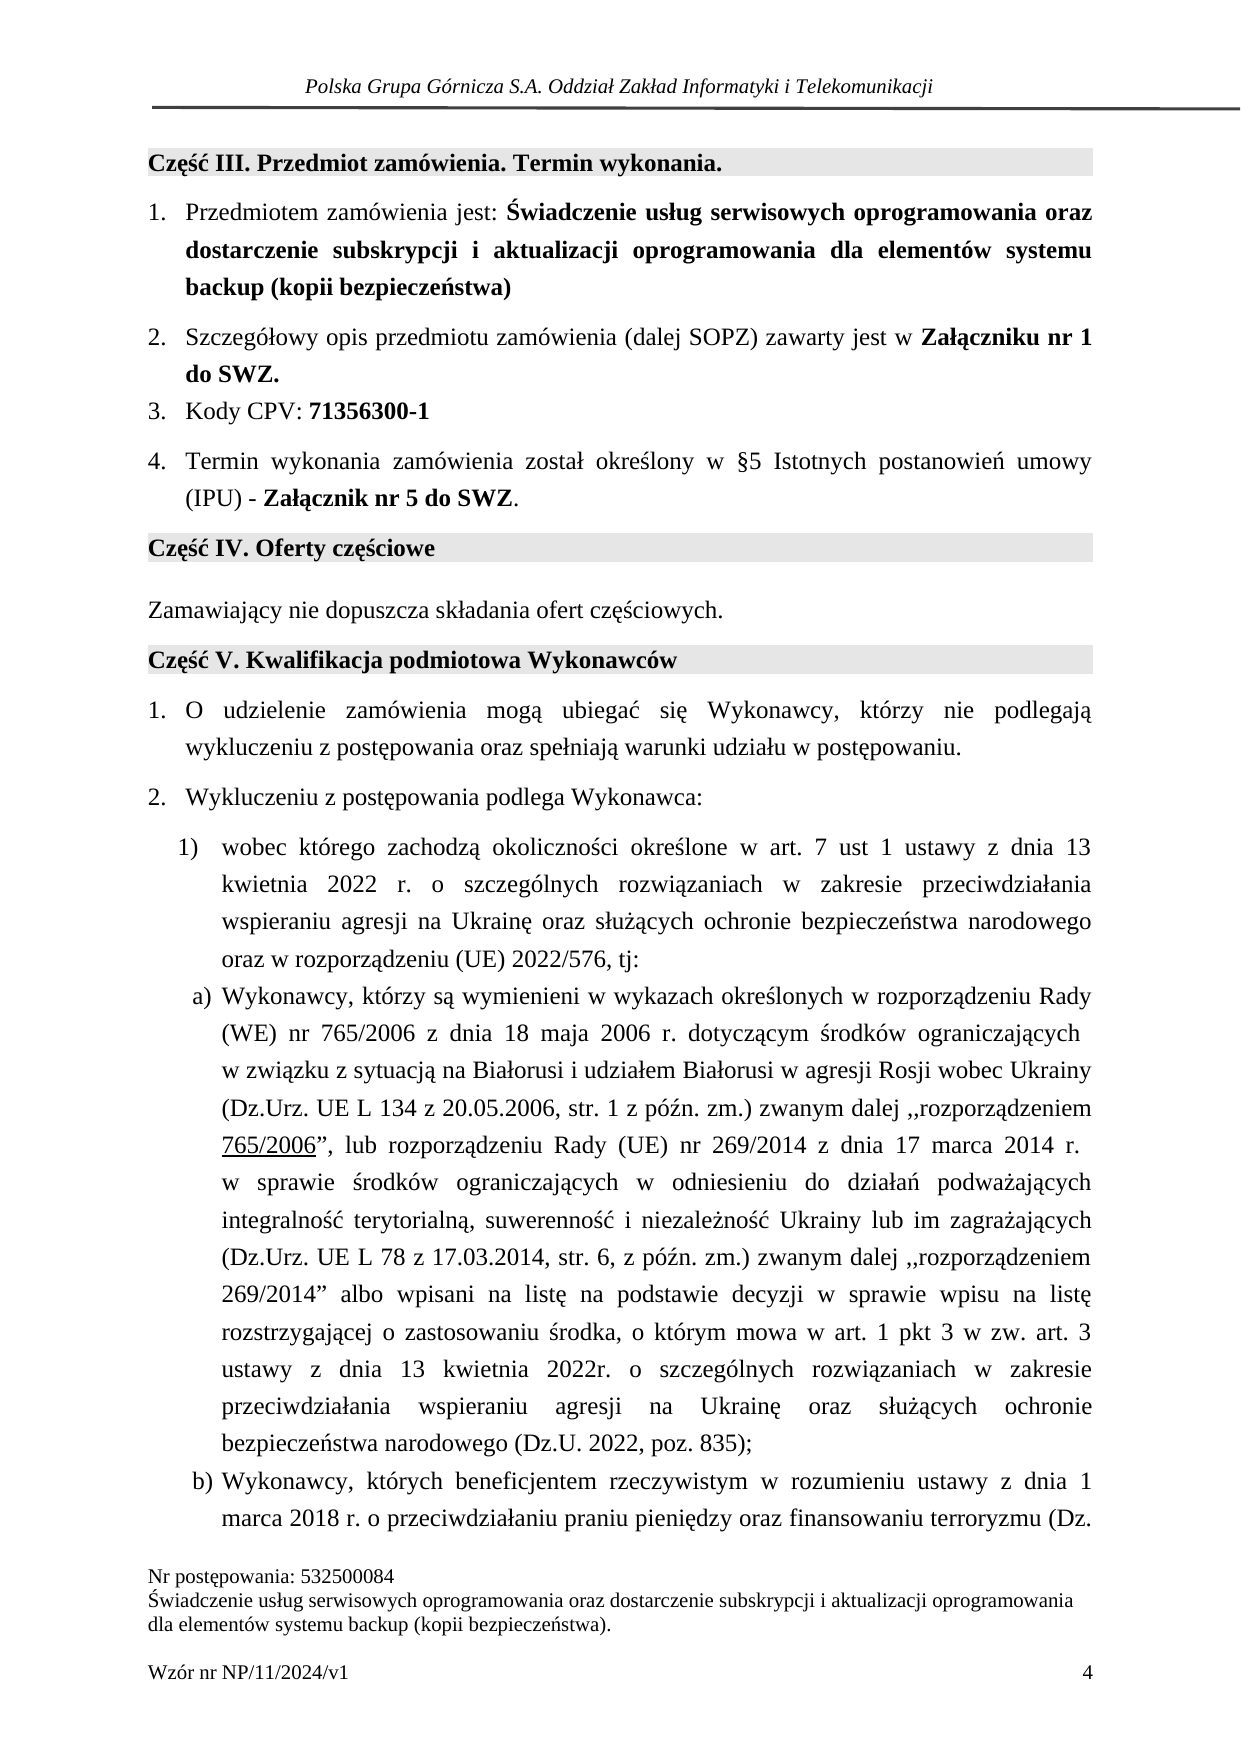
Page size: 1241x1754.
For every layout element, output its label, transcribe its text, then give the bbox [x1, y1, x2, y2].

list O udzielenie zamówienia mogą ubiegać się Wykonawcy, którzy nie podlegają wykluczeniu z postępowania oraz spełniają warunki udziału w postępowaniu. [148, 695, 1093, 761]
subtitle Część IV. Oferty częściowe [148, 533, 1093, 562]
list Wykluczeniu z postępowania podlega Wykonawca: [148, 782, 1093, 811]
list Przedmiotem zamówienia jest: Świadczenie usług serwisowych oprogramowania oraz dostarczenie subskrypcji i aktualizacji oprogramowania dla elementów systemu backup (kopii bezpieczeństwa) [148, 197, 1093, 301]
list Szczegółowy opis przedmiotu zamówienia (dalej SOPZ) zawarty jest w Załączniku nr 1 do SWZ. [148, 322, 1093, 388]
list wobec którego zachodzą okoliczności określone w art. 7 ust 1 ustawy z dnia 13 kwietnia 2022 r. o szczególnych rozwiązaniach w zakresie przeciwdziałania wspieraniu agresji na Ukrainę oraz służących ochronie bezpieczeństwa narodowego oraz w rozporządzeniu (UE) 2022/576, tj: [177, 832, 1093, 972]
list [192, 1466, 1093, 1532]
list Termin wykonania zamówienia został określony w §5 Istotnych postanowień umowy (IPU) - Załącznik nr 5 do SWZ. [148, 446, 1093, 512]
text Zamawiający nie dopuszcza składania ofert częściowych. [148, 595, 1093, 624]
subtitle Część V. Kwalifikacja podmiotowa Wykonawców [148, 645, 1093, 674]
list Wykonawcy, którzy są wymienieni w wykazach określonych w rozporządzeniu Rady (WE) nr 765/2006 z dnia 18 maja 2006 r. dotyczącym środków ograniczających w związku z sytuacją na Białorusi i udziałem Białorusi w agresji Rosji wobec Ukrainy (Dz.Urz. UE L 134 z 20.05.2006, str. 1 z późn. zm.) zwanym dalej ,,rozporządzeniem 765/2006”, lub rozporządzeniu Rady (UE) nr 269/2014 z dnia 17 marca 2014 r. w sprawie środków ograniczających w odniesieniu do działań podważających integralność terytorialną, suwerenność i niezależność Ukrainy lub im zagrażających (Dz.Urz. UE L 78 z 17.03.2014, str. 6, z późn. zm.) zwanym dalej ,,rozporządzeniem 269/2014” albo wpisani na listę na podstawie decyzji w sprawie wpisu na listę rozstrzygającej o zastosowaniu środka, o którym mowa w art. 1 pkt 3 w zw. art. 3 ustawy z dnia 13 kwietnia 2022r. o szczególnych rozwiązaniach w zakresie przeciwdziałania wspieraniu agresji na Ukrainę oraz służących ochronie bezpieczeństwa narodowego (Dz.U. 2022, poz. 835); [192, 981, 1093, 1457]
subtitle Część III. Przedmiot zamówienia. Termin wykonania. [148, 148, 1093, 176]
list Kody CPV: 71356300-1 [148, 396, 1093, 425]
